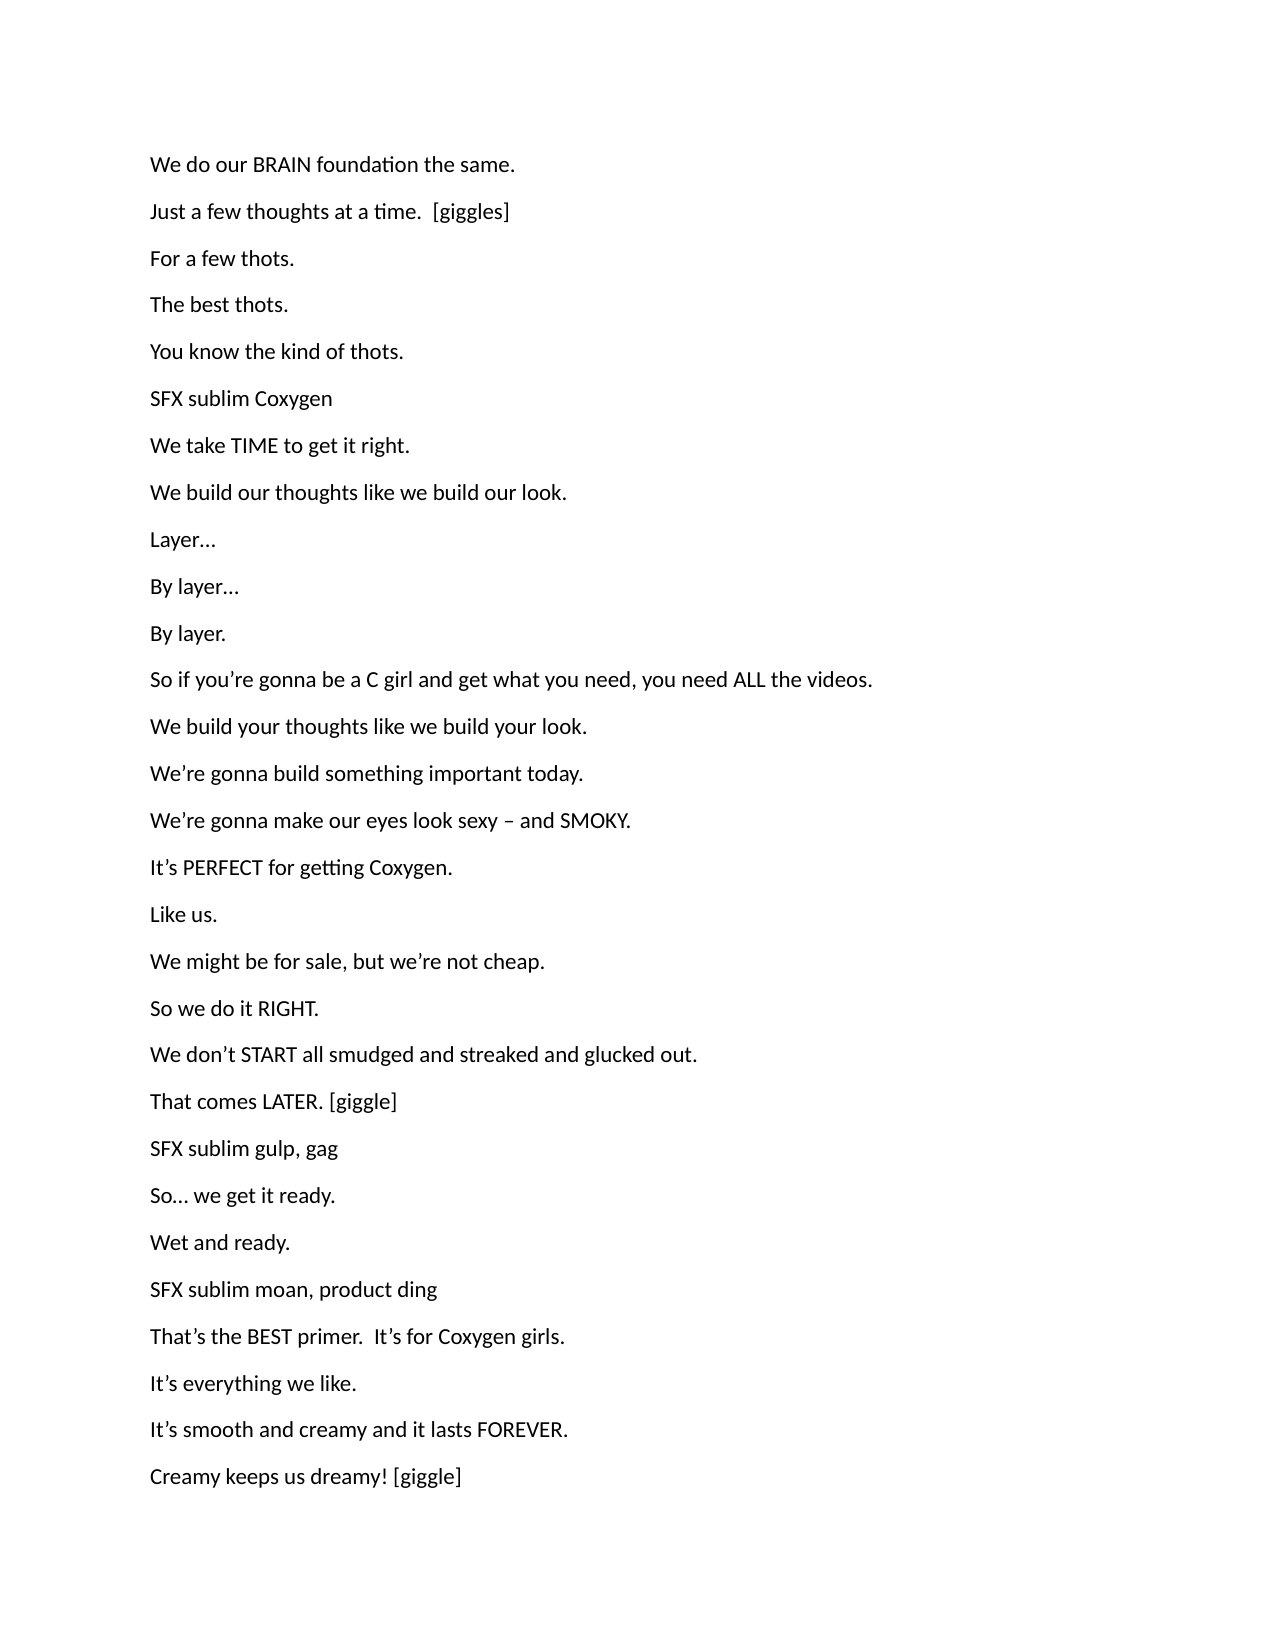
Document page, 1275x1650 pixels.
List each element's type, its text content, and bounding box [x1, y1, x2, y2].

text We build our thoughts like we build our look. [150, 478, 1125, 506]
text So if you’re gonna be a C girl and get what you need, you need ALL the videos. [150, 666, 1125, 694]
text Like us. [150, 900, 1125, 928]
text We don’t START all smudged and streaked and glucked out. [150, 1041, 1125, 1069]
text By layer. [150, 619, 1125, 647]
text We’re gonna make our eyes look sexy – and SMOKY. [150, 806, 1125, 834]
text We do our BRAIN foundation the same. [150, 150, 1125, 178]
text We might be for sale, but we’re not cheap. [150, 947, 1125, 975]
text It’s smooth and creamy and it lasts FOREVER. [150, 1416, 1125, 1444]
text SFX sublim Coxygen [150, 384, 1125, 412]
text We’re gonna build something important today. [150, 759, 1125, 787]
text So we do it RIGHT. [150, 994, 1125, 1022]
text Wet and ready. [150, 1228, 1125, 1256]
text SFX sublim gulp, gag [150, 1134, 1125, 1162]
text We take TIME to get it right. [150, 431, 1125, 459]
text That comes LATER. [giggle] [150, 1087, 1125, 1116]
text SFX sublim moan, product ding [150, 1275, 1125, 1303]
text The best thots. [150, 291, 1125, 319]
text Layer… [150, 525, 1125, 553]
text It’s everything we like. [150, 1369, 1125, 1397]
text For a few thots. [150, 244, 1125, 272]
text You know the kind of thots. [150, 337, 1125, 366]
text So… we get it ready. [150, 1181, 1125, 1209]
text That’s the BEST primer. It’s for Coxygen girls. [150, 1322, 1125, 1350]
text Creamy keeps us dreamy! [giggle] [150, 1462, 1125, 1491]
text We build your thoughts like we build your look. [150, 712, 1125, 741]
text It’s PERFECT for getting Coxygen. [150, 853, 1125, 881]
text By layer… [150, 572, 1125, 600]
text Just a few thoughts at a time. [giggles] [150, 197, 1125, 225]
